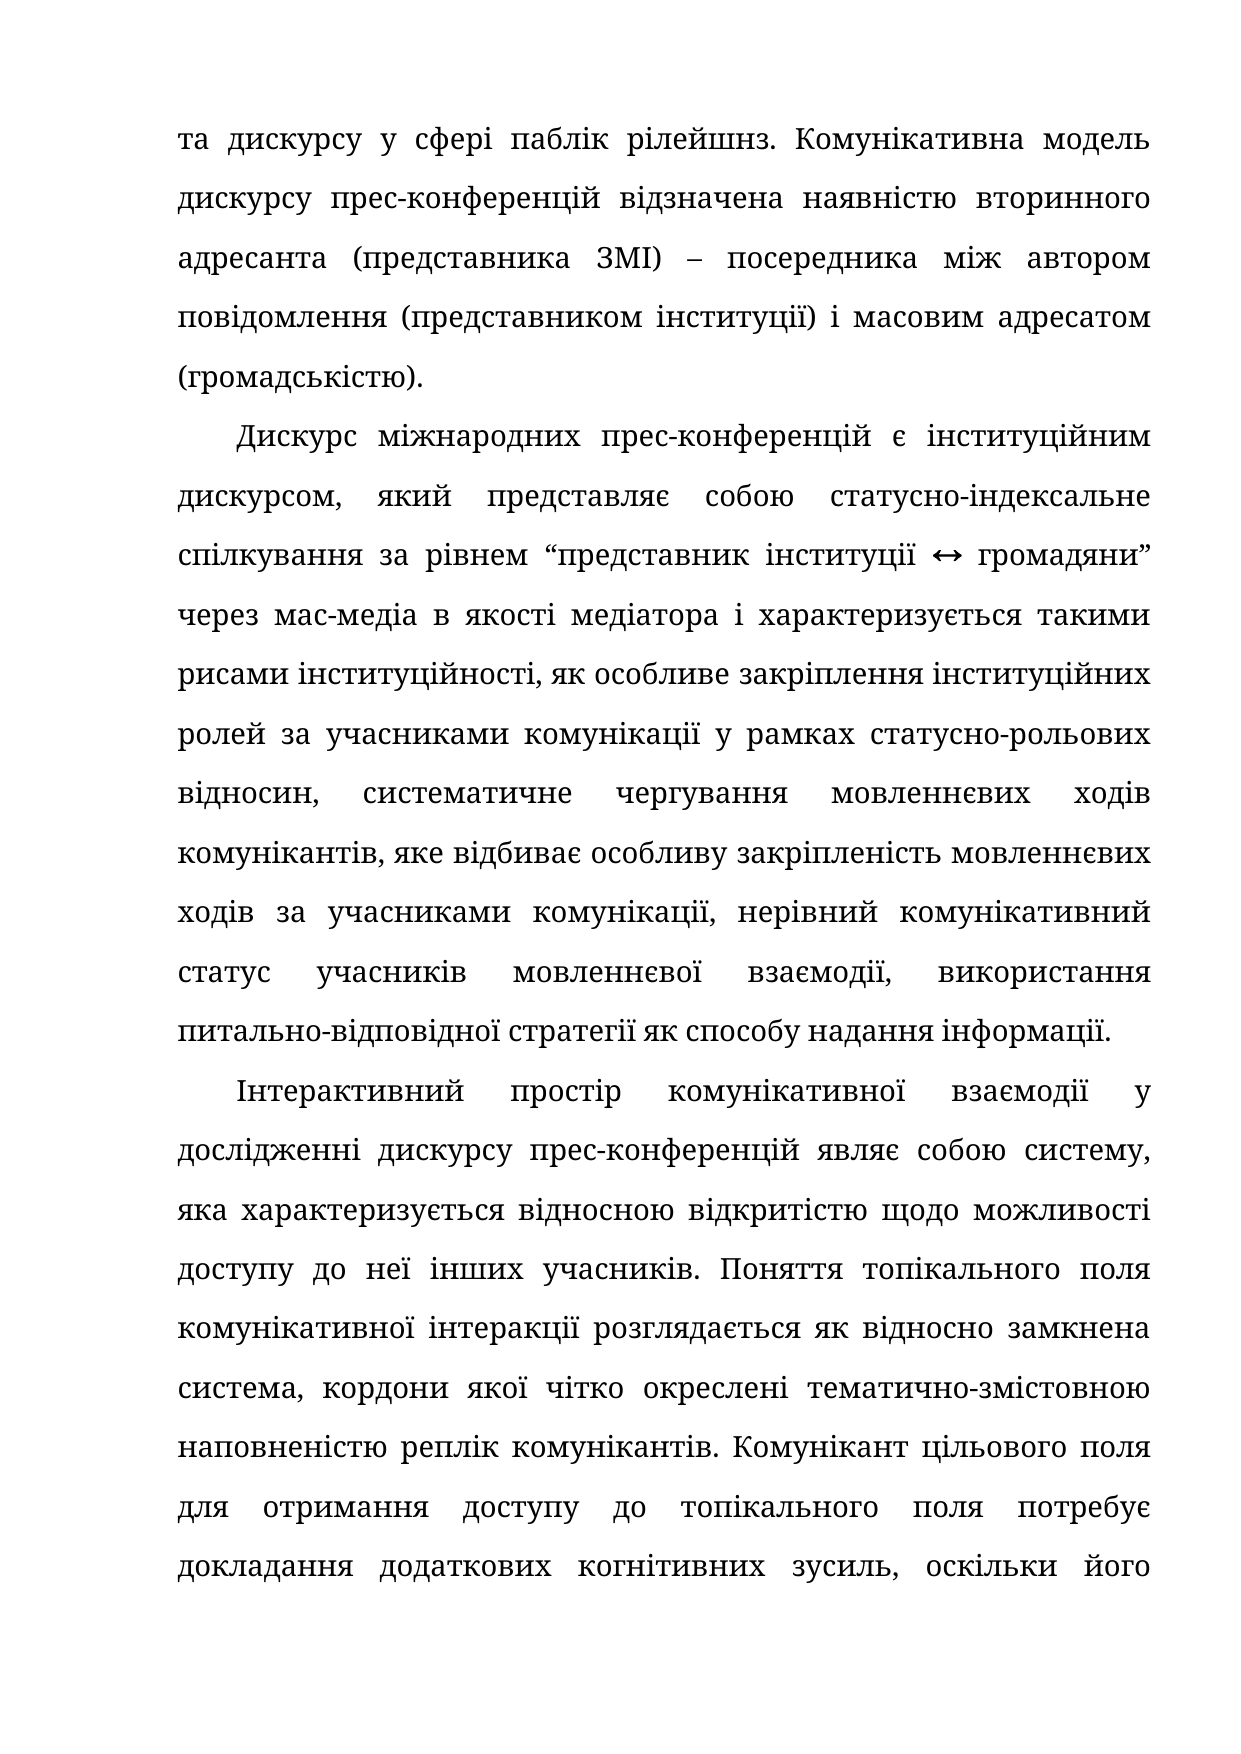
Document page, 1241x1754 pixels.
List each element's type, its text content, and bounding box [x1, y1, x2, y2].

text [177, 1070, 1152, 1585]
text Дискурс міжнародних прес-конференцій є інституційним дискурсом, який представляє собою статусно-індексальне спілкування за рівнем “представник інституції громадяни” через мас-медіа в якості медіатора і характеризується такими рисами інституційності, як особливе закріплення інституційних ролей за учасниками комунікації у рамках статусно-рольових відносин, систематичне чергування мовленнєвих ходів комунікантів, яке відбиває особливу закріпленість мовленнєвих ходів за учасниками комунікації, нерівний комунікативний статус учасників мовленнєвої взаємодії, використання питально-відповідної стратегії як способу надання інформації. [177, 416, 1152, 1050]
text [177, 118, 1152, 396]
